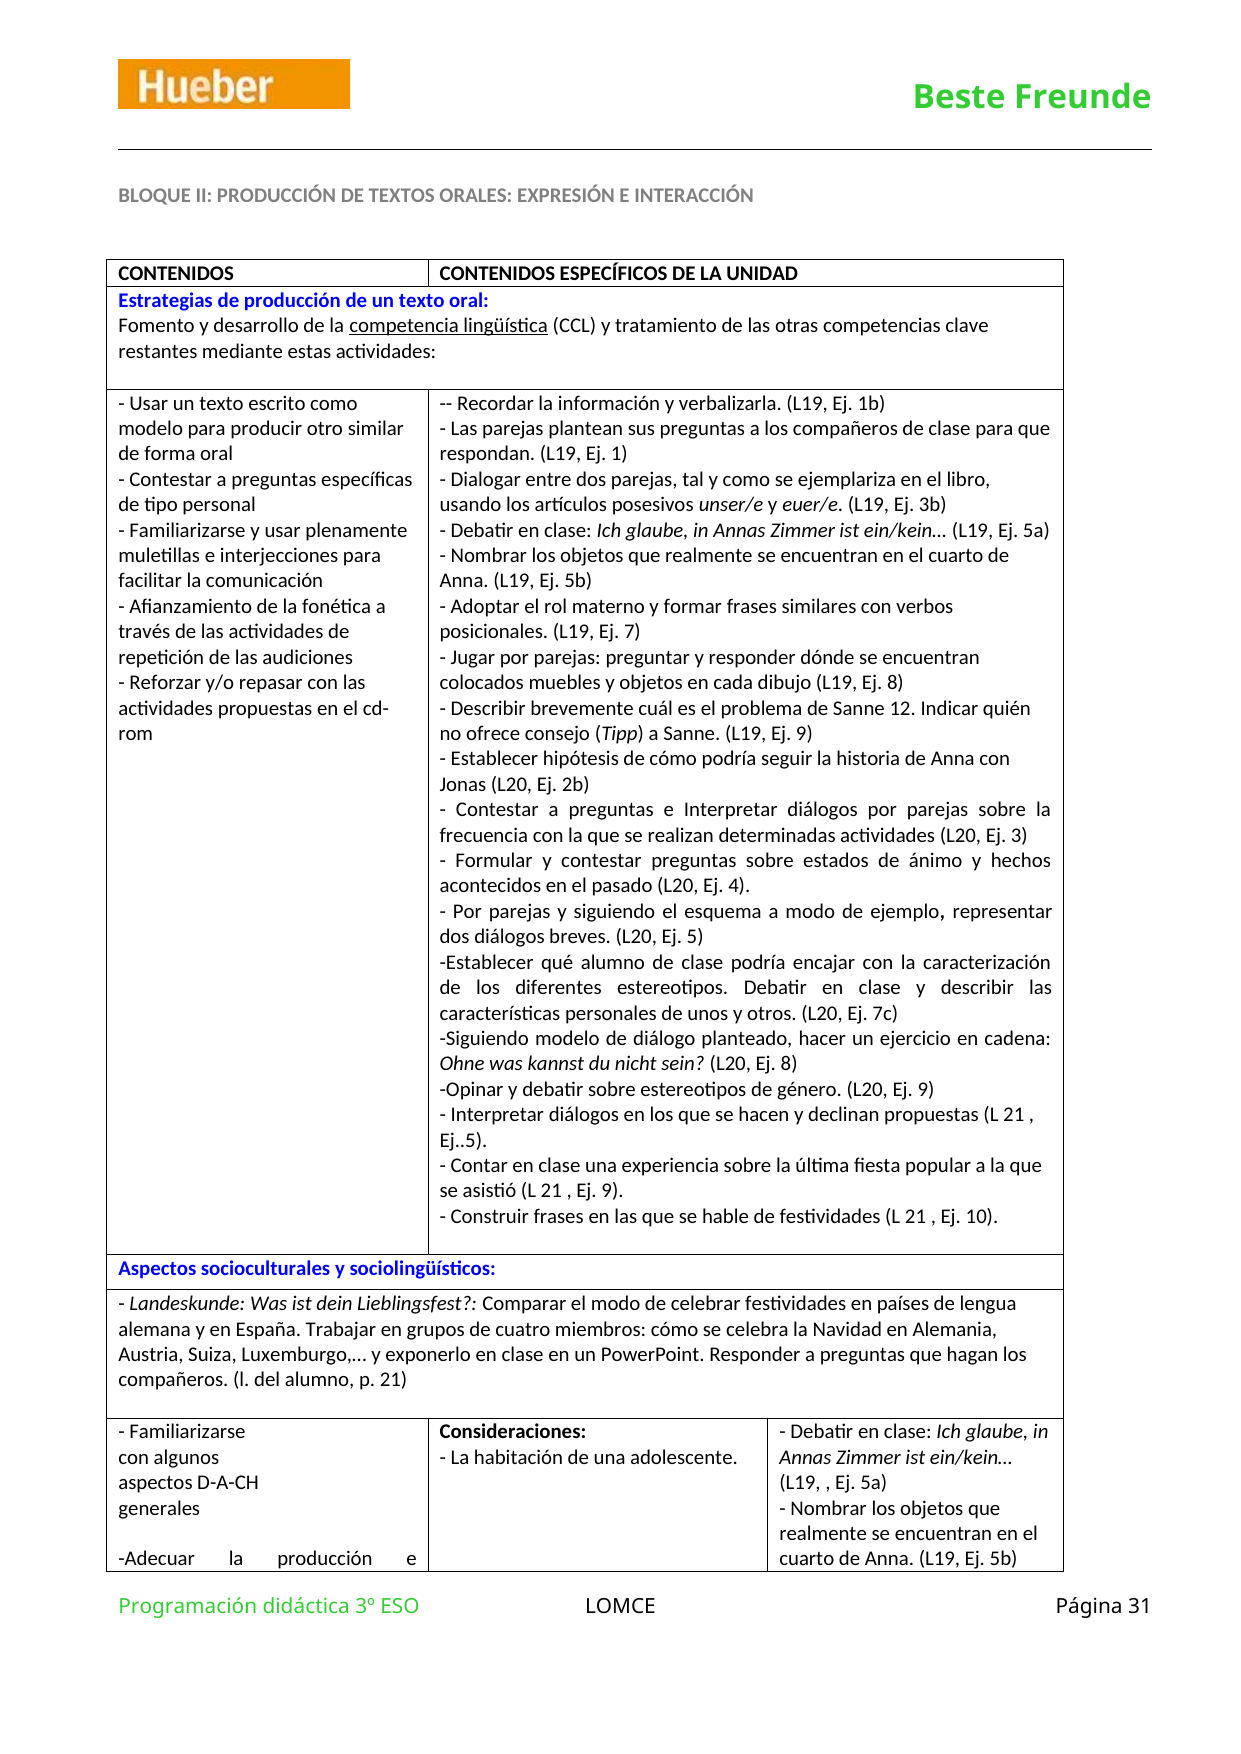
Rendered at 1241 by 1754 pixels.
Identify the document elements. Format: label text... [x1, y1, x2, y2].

table_cell Estrategias de producción de un texto oral: Fomento y desarrollo de la competencia lingüística (CCL) y tratamiento de las otras competencias clave restantes mediante estas actividades: [107, 287, 1063, 389]
table_cell Aspectos socioculturales y sociolingüísticos: [107, 1255, 1063, 1289]
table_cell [429, 1419, 767, 1571]
table_cell - Landeskunde: Was ist dein Lieblingsfest?: Comparar el modo de celebrar festividades en países de lengua alemana y en España. Trabajar en grupos de cuatro miembros: cómo se celebra la Navidad en Alemania, Austria, Suiza, Luxemburgo,… y exponerlo en clase en un PowerPoint. Responder a preguntas que hagan los compañeros. (l. del alumno, p. 21) [107, 1290, 1063, 1417]
text BLOQUE II: PRODUCCIÓN DE TEXTOS ORALES: EXPRESIÓN E INTERACCIÓN [118, 183, 1152, 208]
table_cell - Usar un texto escrito como modelo para producir otro similar de forma oral - Contestar a preguntas específicas de tipo personal - Familiarizarse y usar plenamente muletillas e interjecciones para facilitar la comunicación - Afianzamiento de la fonética a través de las actividades de repetición de las audiciones - Reforzar y/o repasar con las actividades propuestas en el cd-rom [107, 390, 428, 1254]
table_cell -- Recordar la información y verbalizarla. (L19, Ej. 1b) - Las parejas plantean sus preguntas a los compañeros de clase para que respondan. (L19, Ej. 1) - Dialogar entre dos parejas, tal y como se ejemplariza en el libro, usando los artículos posesivos unser/e y euer/e. (L19, Ej. 3b) - Debatir en clase: Ich glaube, in Annas Zimmer ist ein/kein… (L19, Ej. 5a) - Nombrar los objetos que realmente se encuentran en el cuarto de Anna. (L19, Ej. 5b) - Adoptar el rol materno y formar frases similares con verbos posicionales. (L19, Ej. 7) - Jugar por parejas: preguntar y responder dónde se encuentran colocados muebles y objetos en cada dibujo (L19, Ej. 8) - Describir brevemente cuál es el problema de Sanne 12. Indicar quién no ofrece consejo (Tipp) a Sanne. (L19, Ej. 9) - Establecer hipótesis de cómo podría seguir la historia de Anna con Jonas (L20, Ej. 2b) - Contestar a preguntas e Interpretar diálogos por parejas sobre la frecuencia con la que se realizan determinadas actividades (L20, Ej. 3) - Formular y contestar preguntas sobre estados de ánimo y hechos acontecidos en el pasado (L20, Ej. 4). - Por parejas y siguiendo el esquema a modo de ejemplo, representar dos diálogos breves. (L20, Ej. 5) -Establecer qué alumno de clase podría encajar con la caracterización de los diferentes estereotipos. Debatir en clase y describir las características personales de unos y otros. (L20, Ej. 7c) -Siguiendo modelo de diálogo planteado, hacer un ejercicio en cadena: Ohne was kannst du nicht sein? (L20, Ej. 8) -Opinar y debatir sobre estereotipos de género. (L20, Ej. 9) - Interpretar diálogos en los que se hacen y declinan propuestas (L 21 , Ej..5). - Contar en clase una experiencia sobre la última fiesta popular a la que se asistió (L 21 , Ej. 9). - Construir frases en las que se hable de festividades (L 21 , Ej. 10). [429, 390, 1063, 1254]
table_header CONTENIDOS [107, 260, 428, 286]
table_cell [768, 1419, 1063, 1571]
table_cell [107, 1419, 428, 1571]
table_header CONTENIDOS ESPECÍFICOS DE LA UNIDAD [429, 260, 1063, 286]
picture [118, 59, 351, 109]
